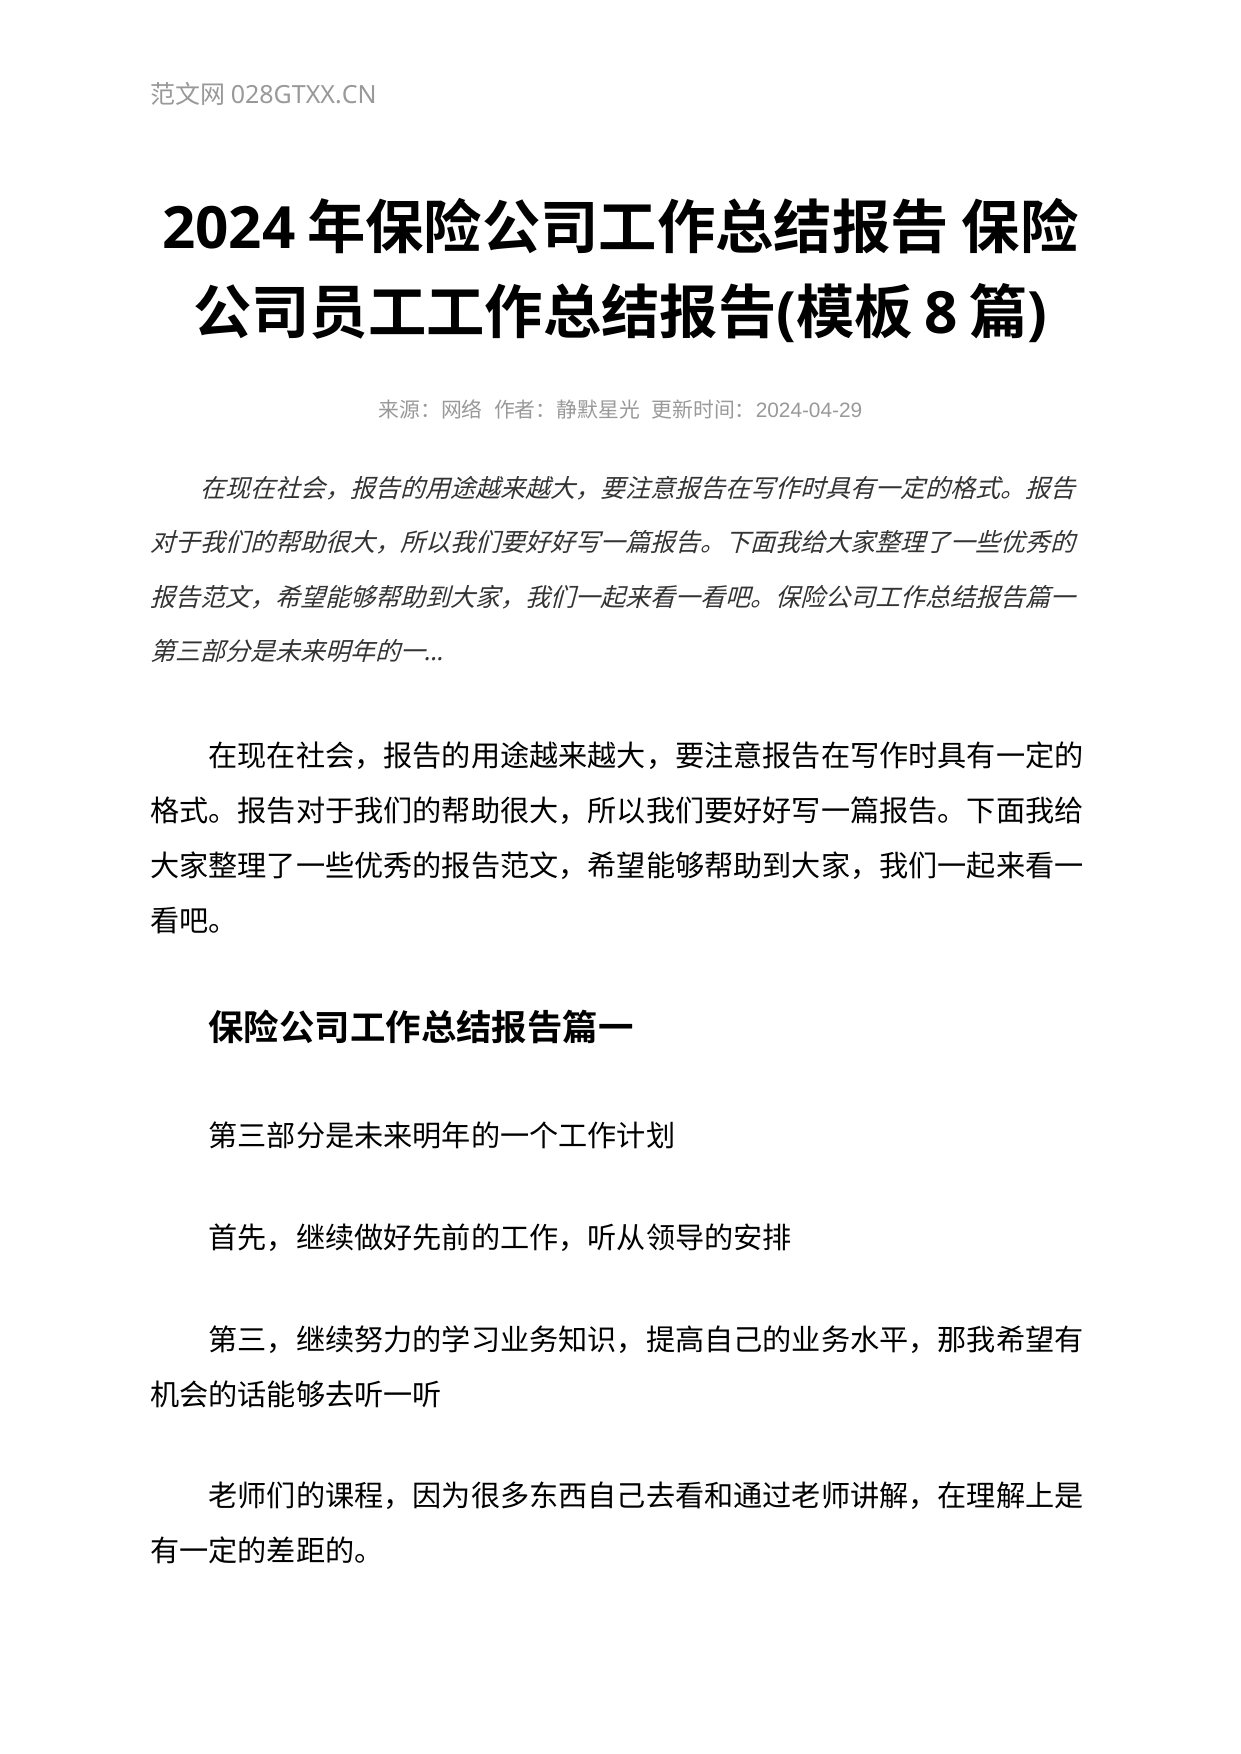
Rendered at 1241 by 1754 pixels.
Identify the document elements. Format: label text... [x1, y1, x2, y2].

text 第三部分是未来明年的一个工作计划 [150, 1113, 1090, 1155]
subtitle 2024年保险公司工作总结报告 保险公司员工工作总结报告(模板8篇) [150, 181, 1090, 351]
text 在现在社会，报告的用途越来越大，要注意报告在写作时具有一定的格式。报告对于我们的帮助很大，所以我们要好好写一篇报告。下面我给大家整理了一些优秀的报告范文，希望能够帮助到大家，我们一起来看一看吧。保险公司工作总结报告篇一第三部分是未来明年的一... [150, 468, 1090, 668]
text 在现在社会，报告的用途越来越大，要注意报告在写作时具有一定的格式。报告对于我们的帮助很大，所以我们要好好写一篇报告。下面我给大家整理了一些优秀的报告范文，希望能够帮助到大家，我们一起来看一看吧。 [150, 733, 1090, 940]
text 保险公司工作总结报告篇一 [150, 999, 1090, 1051]
text 老师们的课程，因为很多东西自己去看和通过老师讲解，在理解上是有一定的差距的。 [150, 1473, 1090, 1570]
text 首先，继续做好先前的工作，听从领导的安排 [150, 1214, 1090, 1257]
text 第三，继续努力的学习业务知识，提高自己的业务水平，那我希望有机会的话能够去听一听 [150, 1316, 1090, 1413]
text 来源：网络 作者：静默星光 更新时间：2024-04-29 [150, 398, 1090, 422]
